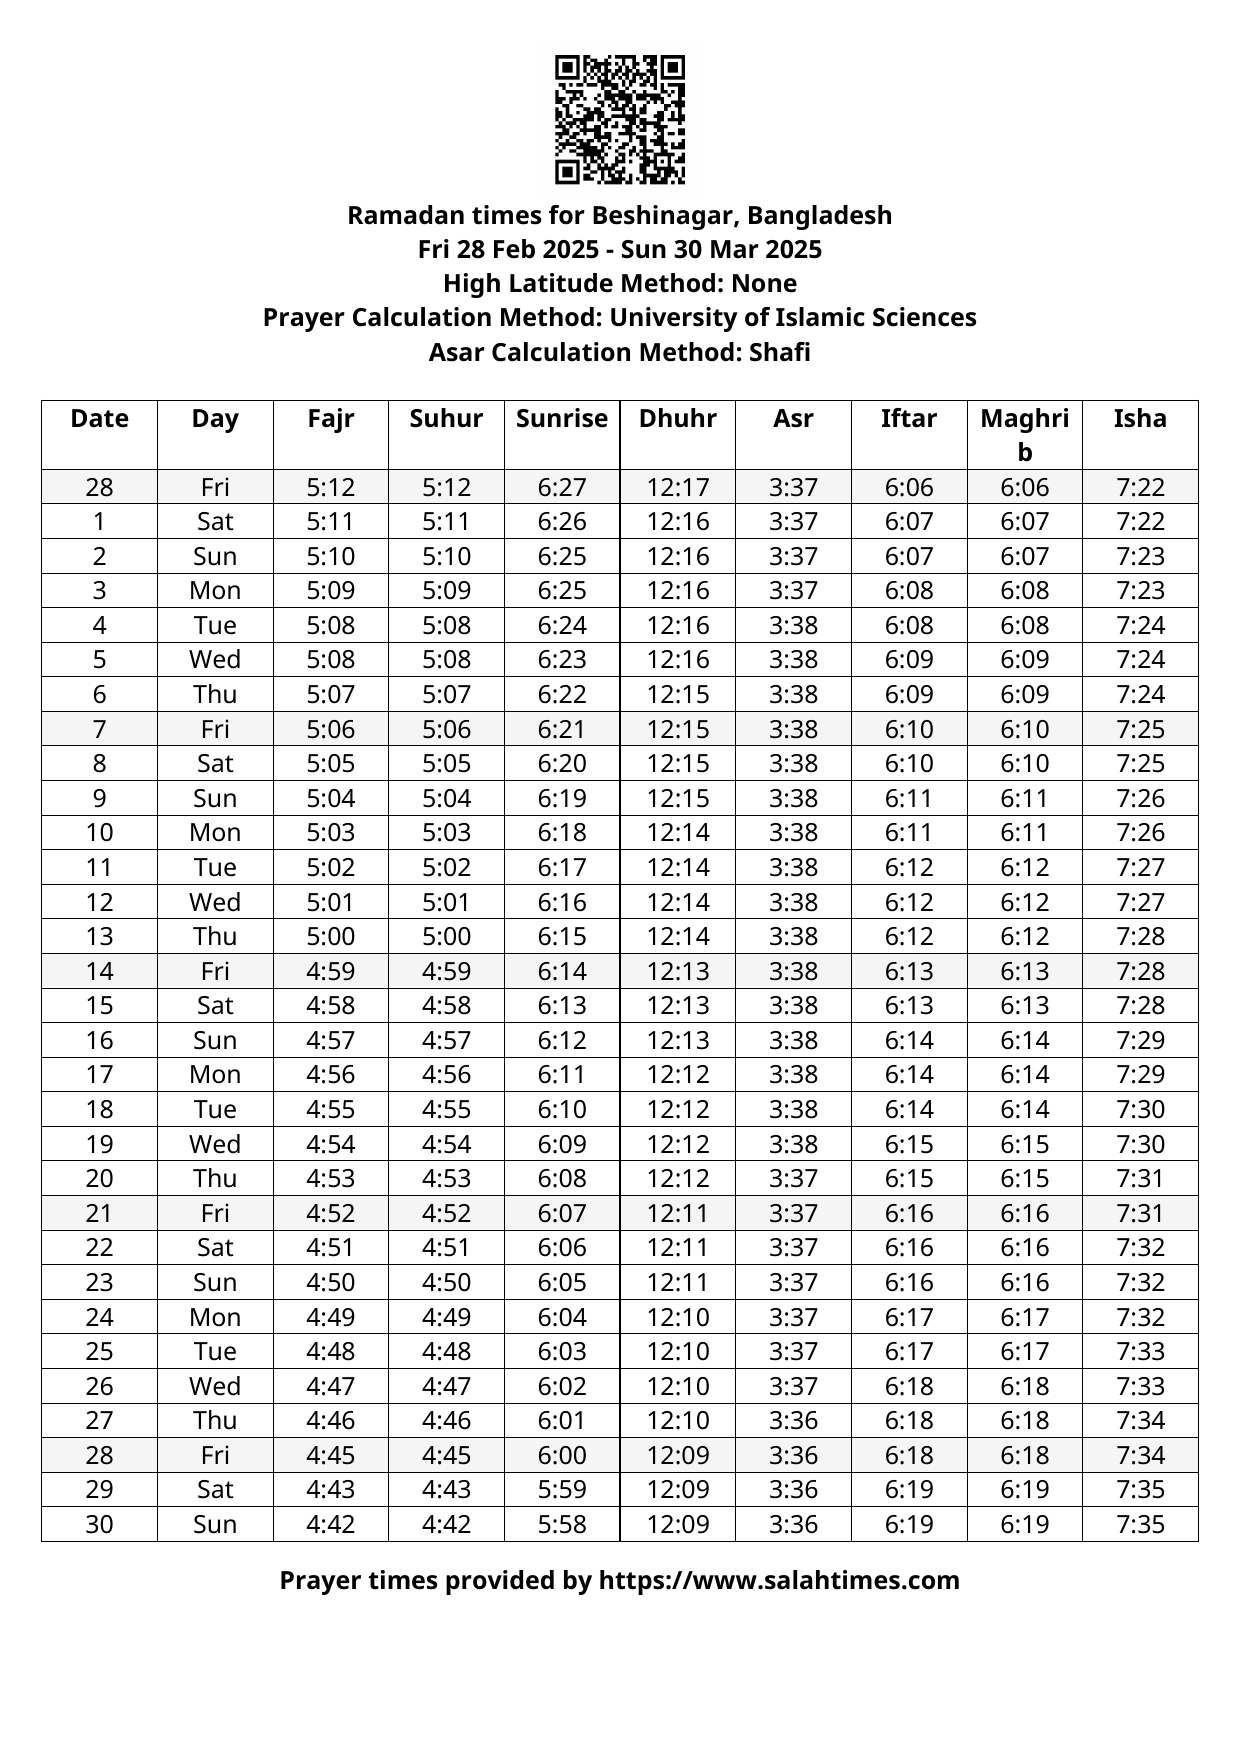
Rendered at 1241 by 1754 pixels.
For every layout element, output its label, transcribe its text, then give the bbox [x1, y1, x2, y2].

table_cell Sun [158, 1265, 273, 1299]
table_cell 12:15 [621, 677, 735, 711]
table_cell 7:22 [1083, 504, 1198, 538]
table_cell 3:37 [736, 1196, 851, 1229]
table_cell 5:07 [389, 677, 504, 711]
table_cell 6:10 [505, 1092, 619, 1126]
table_cell 3:38 [736, 1127, 851, 1160]
table_cell Tue [158, 1334, 273, 1368]
table_cell 6:13 [968, 989, 1082, 1022]
table_cell 7:27 [1083, 885, 1198, 918]
table_cell 4:42 [389, 1507, 504, 1541]
table_cell 6:02 [505, 1369, 619, 1402]
table_cell Sat [158, 1231, 273, 1264]
table_cell 7:24 [1083, 608, 1198, 642]
table_cell 7:24 [1083, 643, 1198, 676]
table_cell 6:16 [852, 1265, 967, 1299]
table_cell 6:18 [968, 1369, 1082, 1402]
table_cell 12:12 [621, 1161, 735, 1195]
table_cell 6:18 [968, 1438, 1082, 1472]
table_cell 4:45 [274, 1438, 388, 1472]
table_cell 4:55 [389, 1092, 504, 1126]
table_cell 5:10 [389, 539, 504, 572]
text Prayer Calculation Method: University of Islamic Sciences [42, 300, 1198, 334]
table_cell 4:46 [389, 1404, 504, 1437]
table_cell 4:46 [274, 1404, 388, 1437]
table_cell 6:14 [968, 1023, 1082, 1057]
table_cell 6:15 [852, 1127, 967, 1160]
table_cell 4:50 [274, 1265, 388, 1299]
table_cell 3:37 [736, 1334, 851, 1368]
table_cell Fri [158, 712, 273, 745]
table_cell 3:37 [736, 1161, 851, 1195]
table_cell 4:58 [274, 989, 388, 1022]
table_cell 6:22 [505, 677, 619, 711]
table_cell 20 [42, 1161, 157, 1195]
table_cell 6 [42, 677, 157, 711]
table_cell 29 [42, 1473, 157, 1506]
table_cell 11 [42, 850, 157, 884]
table_cell 7:26 [1083, 781, 1198, 814]
table_cell 6:05 [505, 1265, 619, 1299]
table_cell 3:38 [736, 850, 851, 884]
table_cell 5:08 [389, 643, 504, 676]
table_cell 12:16 [621, 608, 735, 642]
table_cell 4:52 [389, 1196, 504, 1229]
table_cell 4:57 [389, 1023, 504, 1057]
table_cell 4:43 [389, 1473, 504, 1506]
table_cell 17 [42, 1058, 157, 1091]
table_header Date [42, 401, 157, 469]
table_cell 6:10 [852, 712, 967, 745]
text High Latitude Method: None [42, 266, 1198, 300]
table_cell 12:14 [621, 885, 735, 918]
table_cell 5:58 [505, 1507, 619, 1541]
table_cell 30 [42, 1507, 157, 1541]
table_cell 7:28 [1083, 989, 1198, 1022]
table_header Dhuhr [621, 401, 735, 469]
table_cell 6:13 [505, 989, 619, 1022]
table_cell 6:18 [852, 1404, 967, 1437]
table_cell 6:12 [505, 1023, 619, 1057]
table_cell 28 [42, 1438, 157, 1472]
table_cell 6:14 [852, 1023, 967, 1057]
table_cell 5:11 [389, 504, 504, 538]
table_cell 5:09 [389, 574, 504, 607]
table_cell 6:19 [968, 1473, 1082, 1506]
table_cell 6:23 [505, 643, 619, 676]
table_header Iftar [852, 401, 967, 469]
table_cell Wed [158, 643, 273, 676]
table_cell 6:12 [852, 919, 967, 953]
table_cell Sun [158, 781, 273, 814]
table_cell 7:31 [1083, 1161, 1198, 1195]
table_cell 6:18 [505, 816, 619, 849]
table_cell 19 [42, 1127, 157, 1160]
table_cell 4:59 [389, 954, 504, 987]
table_cell 3:38 [736, 1058, 851, 1091]
table_cell Fri [158, 1438, 273, 1472]
table_cell 22 [42, 1231, 157, 1264]
table_cell 4:45 [389, 1438, 504, 1472]
table_cell 5:12 [274, 470, 388, 503]
table_cell 3:38 [736, 712, 851, 745]
table_cell 6:17 [852, 1334, 967, 1368]
table_cell 3:38 [736, 1092, 851, 1126]
table_cell 6:13 [852, 954, 967, 987]
table_cell 12:12 [621, 1058, 735, 1091]
table_cell 14 [42, 954, 157, 987]
table_cell 6:15 [505, 919, 619, 953]
table_cell 12:16 [621, 504, 735, 538]
table_cell 3:37 [736, 470, 851, 503]
table_cell 12:14 [621, 919, 735, 953]
table_cell 12:15 [621, 781, 735, 814]
table_cell Thu [158, 1161, 273, 1195]
table_cell 6:07 [852, 504, 967, 538]
table_cell 6:13 [852, 989, 967, 1022]
table_cell 6:14 [852, 1058, 967, 1091]
table_cell 7:28 [1083, 954, 1198, 987]
table_cell 4:47 [389, 1369, 504, 1402]
table_cell 3:38 [736, 781, 851, 814]
table_cell 12:09 [621, 1507, 735, 1541]
table_cell 7:33 [1083, 1334, 1198, 1368]
table_cell 3:38 [736, 643, 851, 676]
table_cell 3:37 [736, 1300, 851, 1333]
table_cell 4:43 [274, 1473, 388, 1506]
table_cell Sat [158, 989, 273, 1022]
table_cell 12:13 [621, 1023, 735, 1057]
table_cell 5:03 [389, 816, 504, 849]
table_cell 9 [42, 781, 157, 814]
table_cell 3 [42, 574, 157, 607]
table_cell 4:54 [274, 1127, 388, 1160]
table_cell 12:14 [621, 850, 735, 884]
table_cell 6:17 [968, 1334, 1082, 1368]
table_cell 6:11 [852, 816, 967, 849]
table_cell 6:18 [968, 1404, 1082, 1437]
table_cell 7:29 [1083, 1058, 1198, 1091]
table_cell 3:37 [736, 1231, 851, 1264]
table_cell 5:06 [274, 712, 388, 745]
table_cell 4 [42, 608, 157, 642]
table_cell 12:16 [621, 539, 735, 572]
table_cell 6:07 [968, 539, 1082, 572]
table_cell 5:02 [389, 850, 504, 884]
table_cell 3:38 [736, 919, 851, 953]
table_header Asr [736, 401, 851, 469]
table_cell Mon [158, 1058, 273, 1091]
table_cell 6:16 [968, 1231, 1082, 1264]
table_cell 12:17 [621, 470, 735, 503]
table_cell 6:15 [968, 1161, 1082, 1195]
table_cell Sun [158, 539, 273, 572]
table_cell 6:16 [968, 1265, 1082, 1299]
table_cell 12:09 [621, 1473, 735, 1506]
table_cell 12:11 [621, 1265, 735, 1299]
table_cell 7:26 [1083, 816, 1198, 849]
table_cell 3:38 [736, 816, 851, 849]
text Prayer times provided by https://www.salahtimes.com [42, 1563, 1198, 1597]
table_cell 7:35 [1083, 1507, 1198, 1541]
table_cell 3:38 [736, 1023, 851, 1057]
table_cell 6:08 [852, 574, 967, 607]
table_cell 3:37 [736, 539, 851, 572]
table_cell 3:38 [736, 885, 851, 918]
table_cell 7:34 [1083, 1438, 1198, 1472]
table_cell 6:09 [968, 677, 1082, 711]
table_cell 6:19 [505, 781, 619, 814]
table_cell 12:13 [621, 989, 735, 1022]
table_cell 6:12 [968, 885, 1082, 918]
table_cell 6:08 [968, 608, 1082, 642]
table_cell 12:16 [621, 643, 735, 676]
table_cell 6:14 [968, 1092, 1082, 1126]
table_header Maghrib [968, 401, 1082, 469]
table_cell 8 [42, 746, 157, 780]
table_cell Mon [158, 816, 273, 849]
table_header Fajr [274, 401, 388, 469]
table_cell 5:05 [274, 746, 388, 780]
table_cell 6:27 [505, 470, 619, 503]
table_cell 4:54 [389, 1127, 504, 1160]
table_cell 12:10 [621, 1369, 735, 1402]
table_cell 5:04 [274, 781, 388, 814]
table_cell 27 [42, 1404, 157, 1437]
table_cell 6:06 [505, 1231, 619, 1264]
table_cell 25 [42, 1334, 157, 1368]
table_cell 24 [42, 1300, 157, 1333]
table_cell 4:56 [274, 1058, 388, 1091]
table_cell Wed [158, 1127, 273, 1160]
table_cell 4:48 [389, 1334, 504, 1368]
table_cell 18 [42, 1092, 157, 1126]
table_cell 12:15 [621, 746, 735, 780]
table_cell 6:12 [968, 919, 1082, 953]
table_cell 6:16 [505, 885, 619, 918]
table_cell 6:14 [505, 954, 619, 987]
table_cell 6:18 [852, 1369, 967, 1402]
table_cell 6:11 [968, 816, 1082, 849]
table_cell 7:28 [1083, 919, 1198, 953]
table_cell Tue [158, 608, 273, 642]
table_cell Fri [158, 954, 273, 987]
table_cell 5 [42, 643, 157, 676]
table_cell Thu [158, 677, 273, 711]
table_cell 7:22 [1083, 470, 1198, 503]
table_cell 7:34 [1083, 1404, 1198, 1437]
table_cell 12:10 [621, 1334, 735, 1368]
table_cell 6:15 [968, 1127, 1082, 1160]
table_cell 15 [42, 989, 157, 1022]
table_cell 4:58 [389, 989, 504, 1022]
table_cell 4:53 [389, 1161, 504, 1195]
table_cell 6:08 [505, 1161, 619, 1195]
table_cell 5:04 [389, 781, 504, 814]
table_cell 6:10 [968, 746, 1082, 780]
text Fri 28 Feb 2025 - Sun 30 Mar 2025 [42, 232, 1198, 266]
table_cell 6:20 [505, 746, 619, 780]
table_cell 6:17 [505, 850, 619, 884]
table_cell 3:37 [736, 1369, 851, 1402]
table_cell 12:12 [621, 1127, 735, 1160]
table_cell 12 [42, 885, 157, 918]
table_cell 2 [42, 539, 157, 572]
table_cell 6:14 [852, 1092, 967, 1126]
table_cell 7:32 [1083, 1300, 1198, 1333]
table_cell 6:07 [968, 504, 1082, 538]
table_cell Mon [158, 1300, 273, 1333]
table_cell 7:29 [1083, 1023, 1198, 1057]
table_cell 3:38 [736, 989, 851, 1022]
table_cell 6:17 [852, 1300, 967, 1333]
table_cell 1 [42, 504, 157, 538]
table_cell 6:16 [852, 1231, 967, 1264]
table_cell 3:38 [736, 746, 851, 780]
table_cell 6:12 [852, 850, 967, 884]
table_cell 12:11 [621, 1196, 735, 1229]
table_cell 12:12 [621, 1092, 735, 1126]
table_cell 5:06 [389, 712, 504, 745]
table_cell 6:06 [852, 470, 967, 503]
table_cell 6:09 [505, 1127, 619, 1160]
table_cell 6:19 [852, 1507, 967, 1541]
table_cell 5:03 [274, 816, 388, 849]
table_cell 12:10 [621, 1300, 735, 1333]
table_cell 5:01 [389, 885, 504, 918]
table_cell 6:08 [852, 608, 967, 642]
table_cell 6:12 [852, 885, 967, 918]
table_cell 4:56 [389, 1058, 504, 1091]
table_cell 3:37 [736, 574, 851, 607]
table_cell 6:25 [505, 539, 619, 572]
table_cell 6:16 [968, 1196, 1082, 1229]
table_cell 4:53 [274, 1161, 388, 1195]
table_cell 5:59 [505, 1473, 619, 1506]
table_cell 7:32 [1083, 1231, 1198, 1264]
table_cell 4:51 [389, 1231, 504, 1264]
table_cell 3:37 [736, 1265, 851, 1299]
table_cell 7:23 [1083, 539, 1198, 572]
table_cell 7:35 [1083, 1473, 1198, 1506]
table_cell 6:01 [505, 1404, 619, 1437]
table_cell 7:25 [1083, 746, 1198, 780]
table_cell 6:09 [852, 677, 967, 711]
table_cell 5:00 [389, 919, 504, 953]
table_cell 3:38 [736, 608, 851, 642]
table_cell 12:13 [621, 954, 735, 987]
table_header Isha [1083, 401, 1198, 469]
table_cell 3:38 [736, 677, 851, 711]
table_cell Mon [158, 574, 273, 607]
table_cell Sun [158, 1507, 273, 1541]
table_cell 4:42 [274, 1507, 388, 1541]
table_cell 6:00 [505, 1438, 619, 1472]
table_cell 7:24 [1083, 677, 1198, 711]
table_cell Wed [158, 885, 273, 918]
table_cell 12:10 [621, 1404, 735, 1437]
table_cell 6:14 [968, 1058, 1082, 1091]
table_cell 4:49 [389, 1300, 504, 1333]
table_cell 3:36 [736, 1473, 851, 1506]
table_cell 6:11 [852, 781, 967, 814]
table_cell Thu [158, 919, 273, 953]
table_cell 28 [42, 470, 157, 503]
table_cell 23 [42, 1265, 157, 1299]
table_cell 12:09 [621, 1438, 735, 1472]
table_cell Thu [158, 1404, 273, 1437]
table_cell 7:25 [1083, 712, 1198, 745]
table_cell 10 [42, 816, 157, 849]
table_cell 26 [42, 1369, 157, 1402]
table_cell 6:19 [852, 1473, 967, 1506]
table_cell 5:09 [274, 574, 388, 607]
table_cell 6:11 [968, 781, 1082, 814]
table_cell 5:07 [274, 677, 388, 711]
table_cell 6:09 [968, 643, 1082, 676]
table_cell Sat [158, 504, 273, 538]
table_cell 6:26 [505, 504, 619, 538]
table_cell 7:23 [1083, 574, 1198, 607]
table_cell 5:02 [274, 850, 388, 884]
table_cell 4:52 [274, 1196, 388, 1229]
table_cell 6:16 [852, 1196, 967, 1229]
table_cell 4:50 [389, 1265, 504, 1299]
table_cell 6:10 [968, 712, 1082, 745]
table_cell Sat [158, 1473, 273, 1506]
table_cell 7:27 [1083, 850, 1198, 884]
table_cell 7:30 [1083, 1127, 1198, 1160]
table_cell 6:13 [968, 954, 1082, 987]
table_cell 3:36 [736, 1507, 851, 1541]
table_cell 6:25 [505, 574, 619, 607]
table_cell 5:00 [274, 919, 388, 953]
table_header Suhur [389, 401, 504, 469]
table_cell 6:12 [968, 850, 1082, 884]
table_cell 7:33 [1083, 1369, 1198, 1402]
table_cell 6:07 [852, 539, 967, 572]
table_header Sunrise [505, 401, 619, 469]
table_cell 6:07 [505, 1196, 619, 1229]
table_header Day [158, 401, 273, 469]
table_cell 12:16 [621, 574, 735, 607]
table_cell 6:18 [852, 1438, 967, 1472]
table_cell 4:55 [274, 1092, 388, 1126]
table_cell 6:21 [505, 712, 619, 745]
table_cell 7:31 [1083, 1196, 1198, 1229]
table_cell 4:51 [274, 1231, 388, 1264]
table_cell Tue [158, 1092, 273, 1126]
table_cell 5:08 [389, 608, 504, 642]
table_cell 4:47 [274, 1369, 388, 1402]
table_cell 6:09 [852, 643, 967, 676]
table_cell 21 [42, 1196, 157, 1229]
table_cell 5:05 [389, 746, 504, 780]
table_cell Wed [158, 1369, 273, 1402]
table_cell Fri [158, 470, 273, 503]
table_cell 7:30 [1083, 1092, 1198, 1126]
table_cell 6:10 [852, 746, 967, 780]
table_cell 7:32 [1083, 1265, 1198, 1299]
table_cell 13 [42, 919, 157, 953]
table_cell 4:59 [274, 954, 388, 987]
table_cell 3:38 [736, 954, 851, 987]
table_cell 5:12 [389, 470, 504, 503]
table_cell 6:11 [505, 1058, 619, 1091]
table_cell 6:24 [505, 608, 619, 642]
table_cell 4:48 [274, 1334, 388, 1368]
text Ramadan times for Beshinagar, Bangladesh [42, 198, 1198, 232]
table_cell Tue [158, 850, 273, 884]
table_cell 6:08 [968, 574, 1082, 607]
table_cell 3:37 [736, 504, 851, 538]
table_cell Sun [158, 1023, 273, 1057]
table_cell 16 [42, 1023, 157, 1057]
table_cell Fri [158, 1196, 273, 1229]
table_cell 6:04 [505, 1300, 619, 1333]
table_cell 12:14 [621, 816, 735, 849]
picture [542, 41, 699, 198]
table_cell 7 [42, 712, 157, 745]
table_cell 5:08 [274, 608, 388, 642]
text Asar Calculation Method: Shafi [42, 334, 1198, 368]
table_cell 6:17 [968, 1300, 1082, 1333]
table_cell 6:19 [968, 1507, 1082, 1541]
table_cell 5:08 [274, 643, 388, 676]
table_cell 5:01 [274, 885, 388, 918]
table_cell Sat [158, 746, 273, 780]
table_cell 5:11 [274, 504, 388, 538]
table_cell 6:03 [505, 1334, 619, 1368]
table_cell 3:36 [736, 1404, 851, 1437]
table_cell 3:36 [736, 1438, 851, 1472]
table_cell 6:15 [852, 1161, 967, 1195]
table_cell 5:10 [274, 539, 388, 572]
table_cell 12:11 [621, 1231, 735, 1264]
table_cell 6:06 [968, 470, 1082, 503]
table_cell 4:49 [274, 1300, 388, 1333]
table_cell 4:57 [274, 1023, 388, 1057]
table_cell 12:15 [621, 712, 735, 745]
